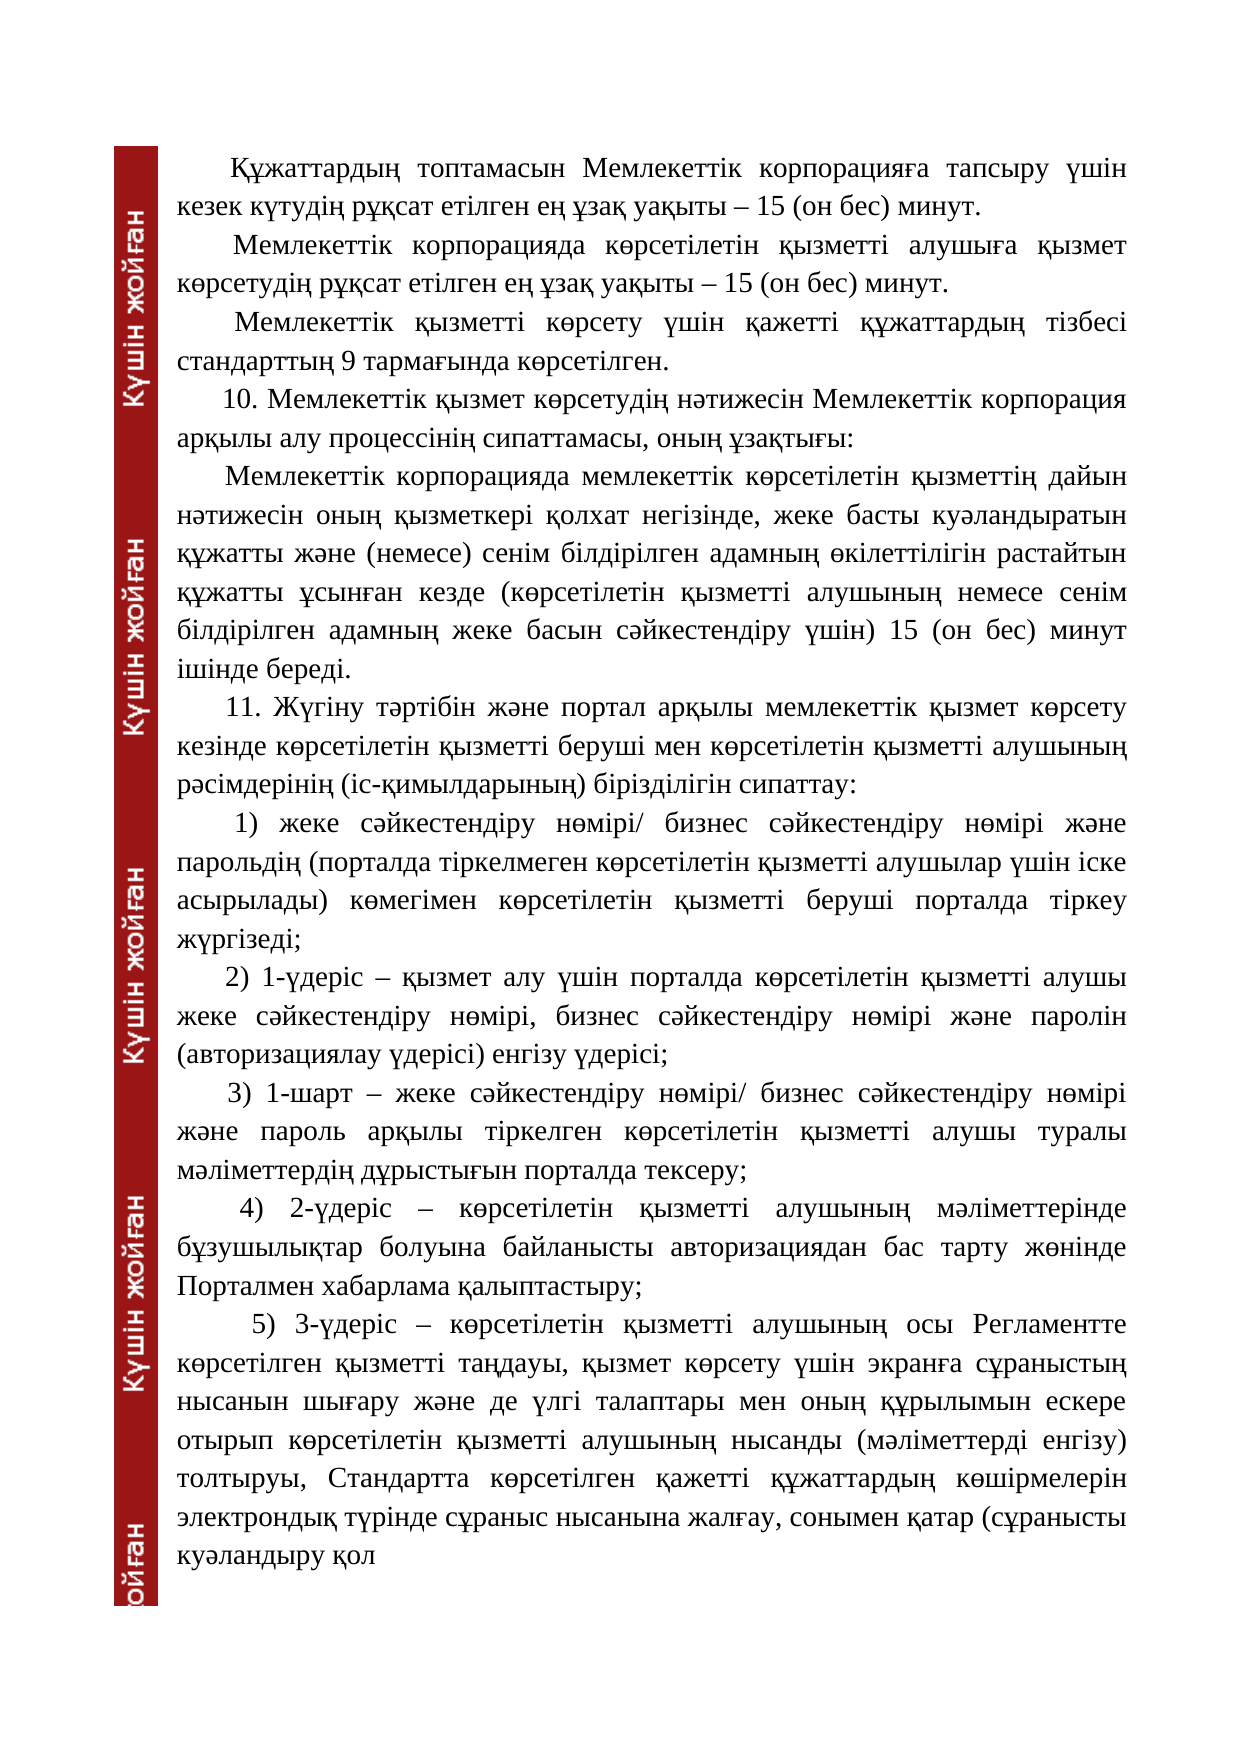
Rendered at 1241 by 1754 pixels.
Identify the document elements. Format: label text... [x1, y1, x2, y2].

picture [114, 453, 158, 458]
picture [114, 1301, 158, 1306]
text Мемлекеттік қызметті көрсету үшін қажетті құжаттардың тізбесі стандарттың 9 тармағында көрсетілген. [112, 304, 1128, 376]
picture [114, 146, 158, 150]
picture [114, 800, 158, 805]
text Мемлекеттік корпорацияда мемлекеттік көрсетілетін қызметтің дайын нәтижесін оның қызметкері қолхат негізінде, жеке басты куәландыратын құжатты және (немесе) сенім білдірілген адамның өкілеттілігін растайтын құжатты ұсынған кезде (көрсетілетін қызметті алушының немесе сенім білдірілген адамның жеке басын сәйкестендіру үшін) 15 (он бес) минут ішінде береді. [112, 458, 1128, 684]
picture [114, 954, 158, 959]
picture [114, 1070, 158, 1075]
picture [114, 684, 158, 689]
picture [114, 1186, 158, 1191]
text 5) 3-үдеріс – көрсетілетін қызметті алушының осы Регламентте көрсетілген қызметті таңдауы, қызмет көрсету үшін экранға сұраныстың нысанын шығару және де үлгі талаптары мен оның құрылымын ескере отырып көрсетілетін қызметті алушының нысанды (мәліметтерді енгізу) толтыруы, Стандартта көрсетілген қажетті құжаттардың көшірмелерін электрондық түрінде сұраныс нысанына жалғау, сонымен қатар (сұранысты куәландыру қол [112, 1306, 1128, 1571]
picture [114, 299, 158, 304]
text 2) 1-үдеріс – қызмет алу үшін порталда көрсетілетін қызметті алушы жеке сәйкестендіру нөмірі, бизнес сәйкестендіру нөмірі және паролін (авторизациялау үдерісі) енгізу үдерісі; [112, 959, 1128, 1070]
text 1) жеке сәйкестендіру нөмірі/ бизнес сәйкестендіру нөмірі және парольдің (порталда тіркелмеген көрсетілетін қызметті алушылар үшін іске асырылады) көмегімен көрсетілетін қызметті беруші порталда тіркеу жүргізеді; [112, 805, 1128, 954]
text Мемлекеттік корпорацияда көрсетілетін қызметті алушыға қызмет көрсетудің рұқсат етілген ең ұзақ уақыты – 15 (он бес) минут. [112, 227, 1128, 299]
picture [114, 376, 158, 381]
text 4) 2-үдеріс – көрсетілетін қызметті алушының мәліметтерінде бұзушылықтар болуына байланысты авторизациядан бас тарту жөнінде Порталмен хабарлама қалыптастыру; [112, 1191, 1128, 1301]
picture [114, 222, 158, 227]
text 10. Мемлекеттік қызмет көрсетудің нәтижесін Мемлекеттік корпорация арқылы алу процессінің сипаттамасы, оның ұзақтығы: [112, 381, 1128, 453]
text 11. Жүгіну тәртібін және портал арқылы мемлекеттік қызмет көрсету кезінде көрсетілетін қызметті беруші мен көрсетілетін қызметті алушының рәсімдерінің (іс-қимылдарының) бірізділігін сипаттау: [112, 689, 1128, 800]
text Құжаттардың топтамасын Мемлекеттік корпорацияға тапсыру үшін кезек күтудің рұқсат етілген ең ұзақ уақыты – 15 (он бес) минут. [112, 150, 1128, 222]
text 3) 1-шарт – жеке сәйкестендіру нөмірі/ бизнес сәйкестендіру нөмірі және пароль арқылы тіркелген көрсетілетін қызметті алушы туралы мәліметтердің дұрыстығын порталда тексеру; [112, 1075, 1128, 1186]
picture [114, 1571, 158, 1606]
